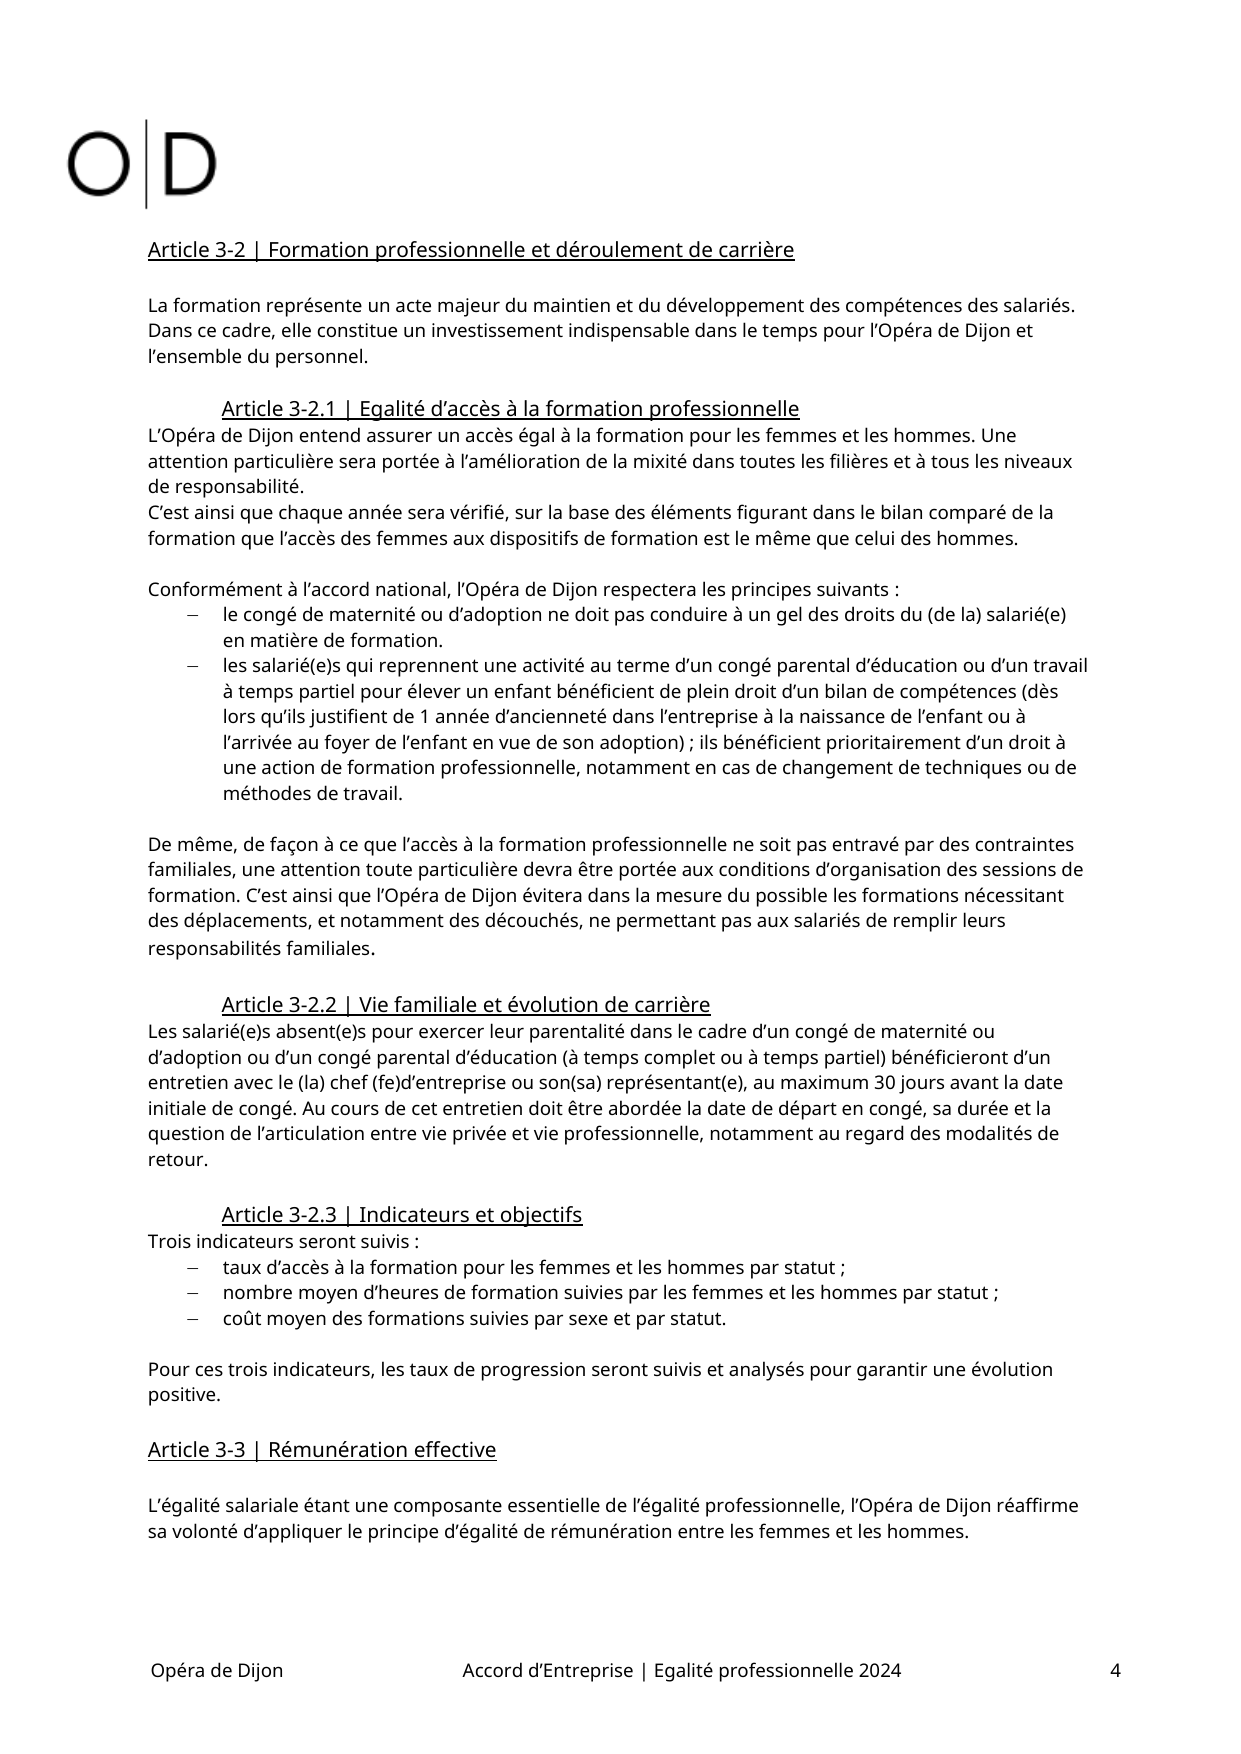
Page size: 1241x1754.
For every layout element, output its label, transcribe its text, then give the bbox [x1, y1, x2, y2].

list les salarié(e)s qui reprennent une activité au terme d’un congé parental d’éducation ou d’un travail à temps partiel pour élever un enfant bénéficient de plein droit d’un bilan de compétences (dès lors qu’ils justifient de 1 année d’ancienneté dans l’entreprise à la naissance de l’enfant ou à l’arrivée au foyer de l’enfant en vue de son adoption) ; ils bénéficient prioritairement d’un droit à une action de formation professionnelle, notamment en cas de changement de techniques ou de méthodes de travail. [185, 652, 1093, 806]
text Article 3-2.1 | Egalité d’accès à la formation professionnelle [221, 394, 1093, 423]
text La formation représente un acte majeur du maintien et du développement des compétences des salariés. Dans ce cadre, elle constitue un investissement indispensable dans le temps pour l’Opéra de Dijon et l’ensemble du personnel. [148, 292, 1093, 369]
list coût moyen des formations suivies par sexe et par statut. [185, 1305, 1093, 1331]
text Les salarié(e)s absent(e)s pour exercer leur parentalité dans le cadre d’un congé de maternité ou d’adoption ou d’un congé parental d’éducation (à temps complet ou à temps partiel) bénéficieront d’un entretien avec le (la) chef (fe)d’entreprise ou son(sa) représentant(e), au maximum 30 jours avant la date initiale de congé. Au cours de cet entretien doit être abordée la date de départ en congé, sa durée et la question de l’articulation entre vie privée et vie professionnelle, notamment au regard des modalités de retour. [148, 1018, 1093, 1172]
text Article 3-3 | Rémunération effective [148, 1436, 1093, 1464]
list taux d’accès à la formation pour les femmes et les hommes par statut ; [185, 1254, 1093, 1279]
text L’Opéra de Dijon entend assurer un accès égal à la formation pour les femmes et les hommes. Une attention particulière sera portée à l’amélioration de la mixité dans toutes les filières et à tous les niveaux de responsabilité. [148, 423, 1093, 499]
text Trois indicateurs seront suivis : [148, 1228, 1093, 1254]
text Article 3-2.3 | Indicateurs et objectifs [221, 1200, 1093, 1228]
text Article 3-2.2 | Vie familiale et évolution de carrière [221, 990, 1093, 1018]
text Article 3-2 | Formation professionnelle et déroulement de carrière [148, 235, 1093, 264]
text Conformément à l’accord national, l’Opéra de Dijon respectera les principes suivants : [148, 576, 1093, 601]
text De même, de façon à ce que l’accès à la formation professionnelle ne soit pas entravé par des contraintes familiales, une attention toute particulière devra être portée aux conditions d’organisation des sessions de formation. C’est ainsi que l’Opéra de Dijon évitera dans la mesure du possible les formations nécessitant des déplacements, et notamment des découchés, ne permettant pas aux salariés de remplir leurs responsabilités familiales. [148, 831, 1093, 962]
list le congé de maternité ou d’adoption ne doit pas conduire à un gel des droits du (de la) salarié(e) en matière de formation. [185, 601, 1093, 652]
text L’égalité salariale étant une composante essentielle de l’égalité professionnelle, l’Opéra de Dijon réaffirme sa volonté d’appliquer le principe d’égalité de rémunération entre les femmes et les hommes. [148, 1492, 1093, 1543]
list nombre moyen d’heures de formation suivies par les femmes et les hommes par statut ; [185, 1279, 1093, 1305]
text C’est ainsi que chaque année sera vérifié, sur la base des éléments figurant dans le bilan comparé de la formation que l’accès des femmes aux dispositifs de formation est le même que celui des hommes. [148, 499, 1093, 550]
text Pour ces trois indicateurs, les taux de progression seront suivis et analysés pour garantir une évolution positive. [148, 1356, 1093, 1407]
